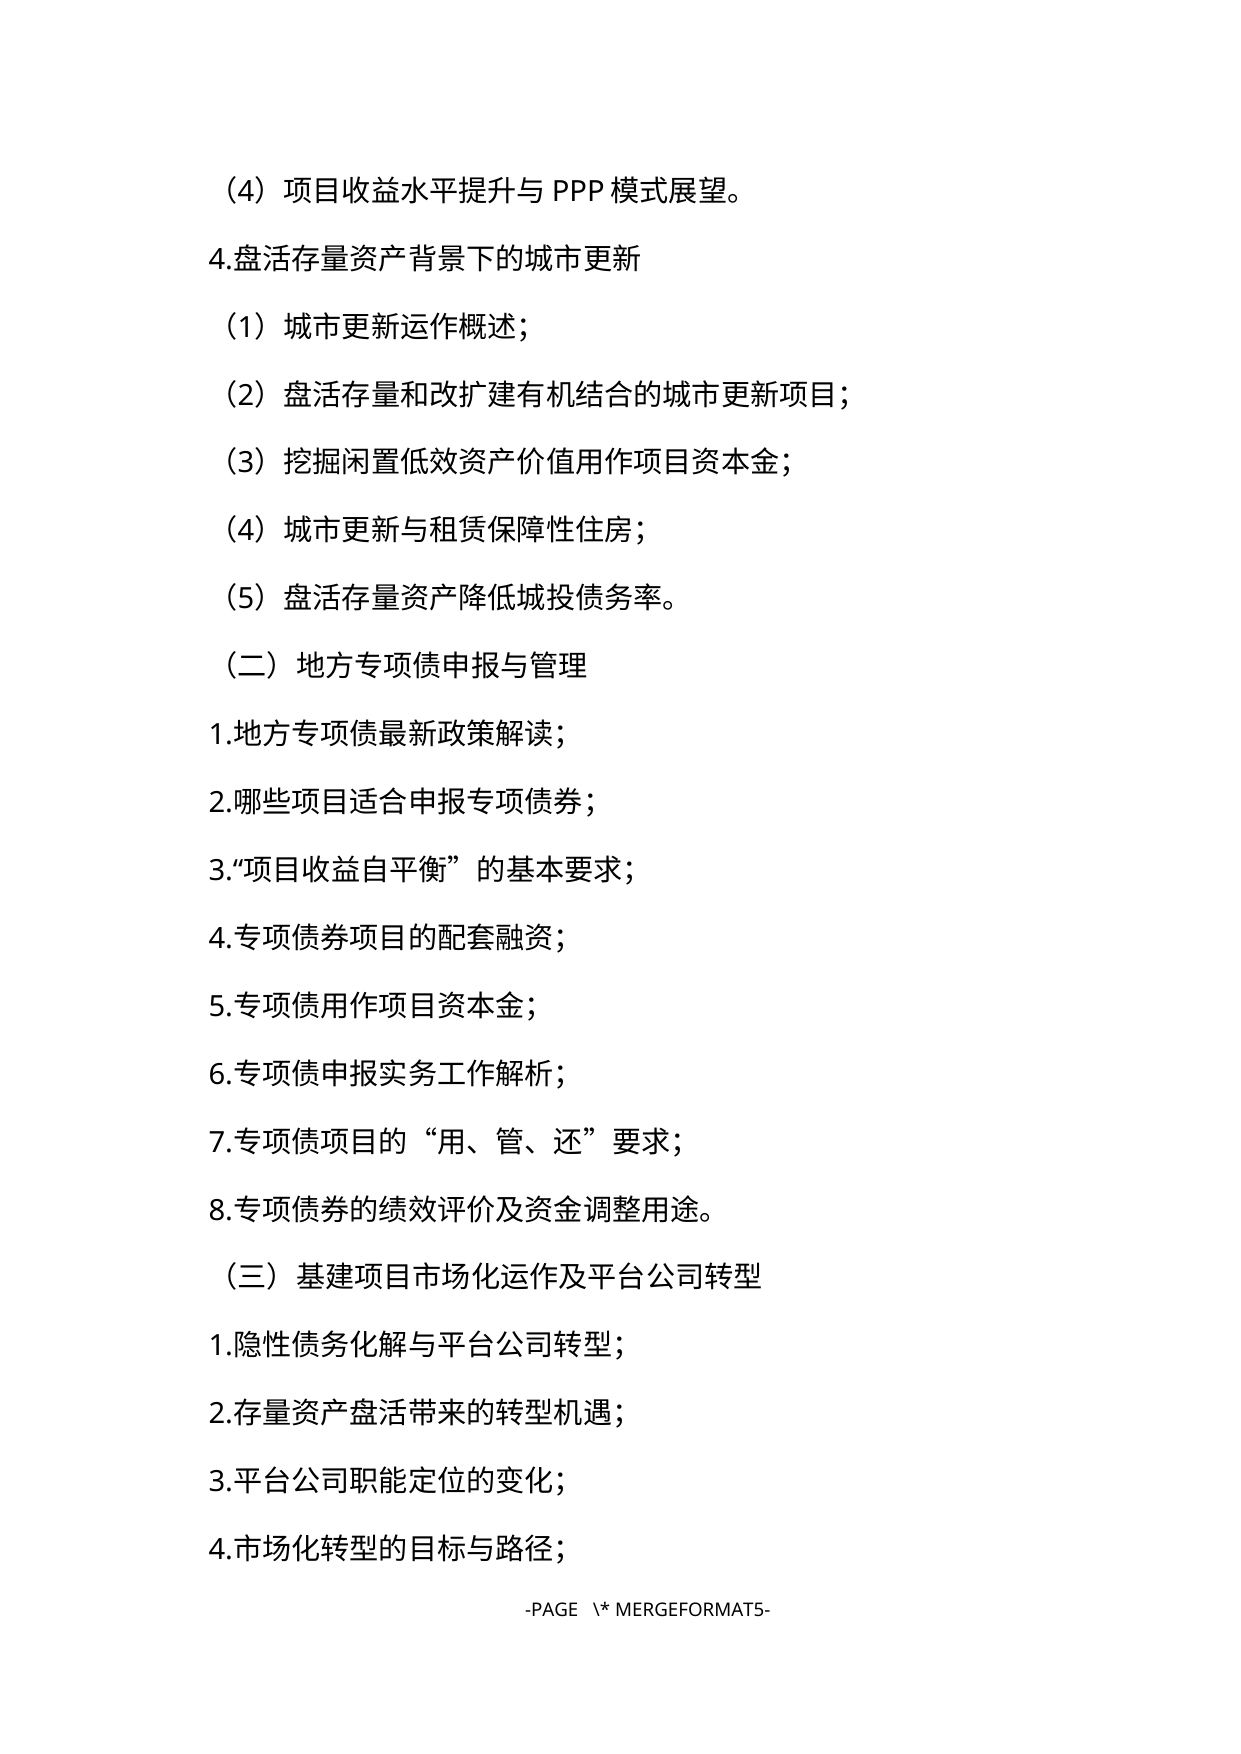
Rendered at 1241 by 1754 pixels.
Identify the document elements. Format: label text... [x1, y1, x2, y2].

text 3.“项目收益自平衡”的基本要求； [150, 834, 1090, 902]
text （二）地方专项债申报与管理 [150, 630, 1090, 698]
text 4.盘活存量资产背景下的城市更新 [150, 222, 1090, 290]
text 8.专项债券的绩效评价及资金调整用途。 [150, 1173, 1090, 1241]
text （2）盘活存量和改扩建有机结合的城市更新项目； [150, 358, 1090, 426]
text 2.哪些项目适合申报专项债券； [150, 766, 1090, 834]
text （3）挖掘闲置低效资产价值用作项目资本金； [150, 426, 1090, 494]
text （5）盘活存量资产降低城投债务率。 [150, 562, 1090, 630]
text 1.隐性债务化解与平台公司转型； [150, 1309, 1090, 1377]
text （4）项目收益水平提升与PPP模式展望。 [150, 154, 1090, 222]
text 4.专项债券项目的配套融资； [150, 902, 1090, 969]
text （1）城市更新运作概述； [150, 290, 1090, 358]
text （三）基建项目市场化运作及平台公司转型 [150, 1241, 1090, 1309]
text 7.专项债项目的“用、管、还”要求； [150, 1105, 1090, 1173]
text 3.平台公司职能定位的变化； [150, 1445, 1090, 1513]
text （4）城市更新与租赁保障性住房； [150, 494, 1090, 562]
text 6.专项债申报实务工作解析； [150, 1037, 1090, 1105]
text 5.专项债用作项目资本金； [150, 969, 1090, 1037]
text 2.存量资产盘活带来的转型机遇； [150, 1377, 1090, 1445]
text 4.市场化转型的目标与路径； [150, 1513, 1090, 1581]
text 1.地方专项债最新政策解读； [150, 698, 1090, 766]
